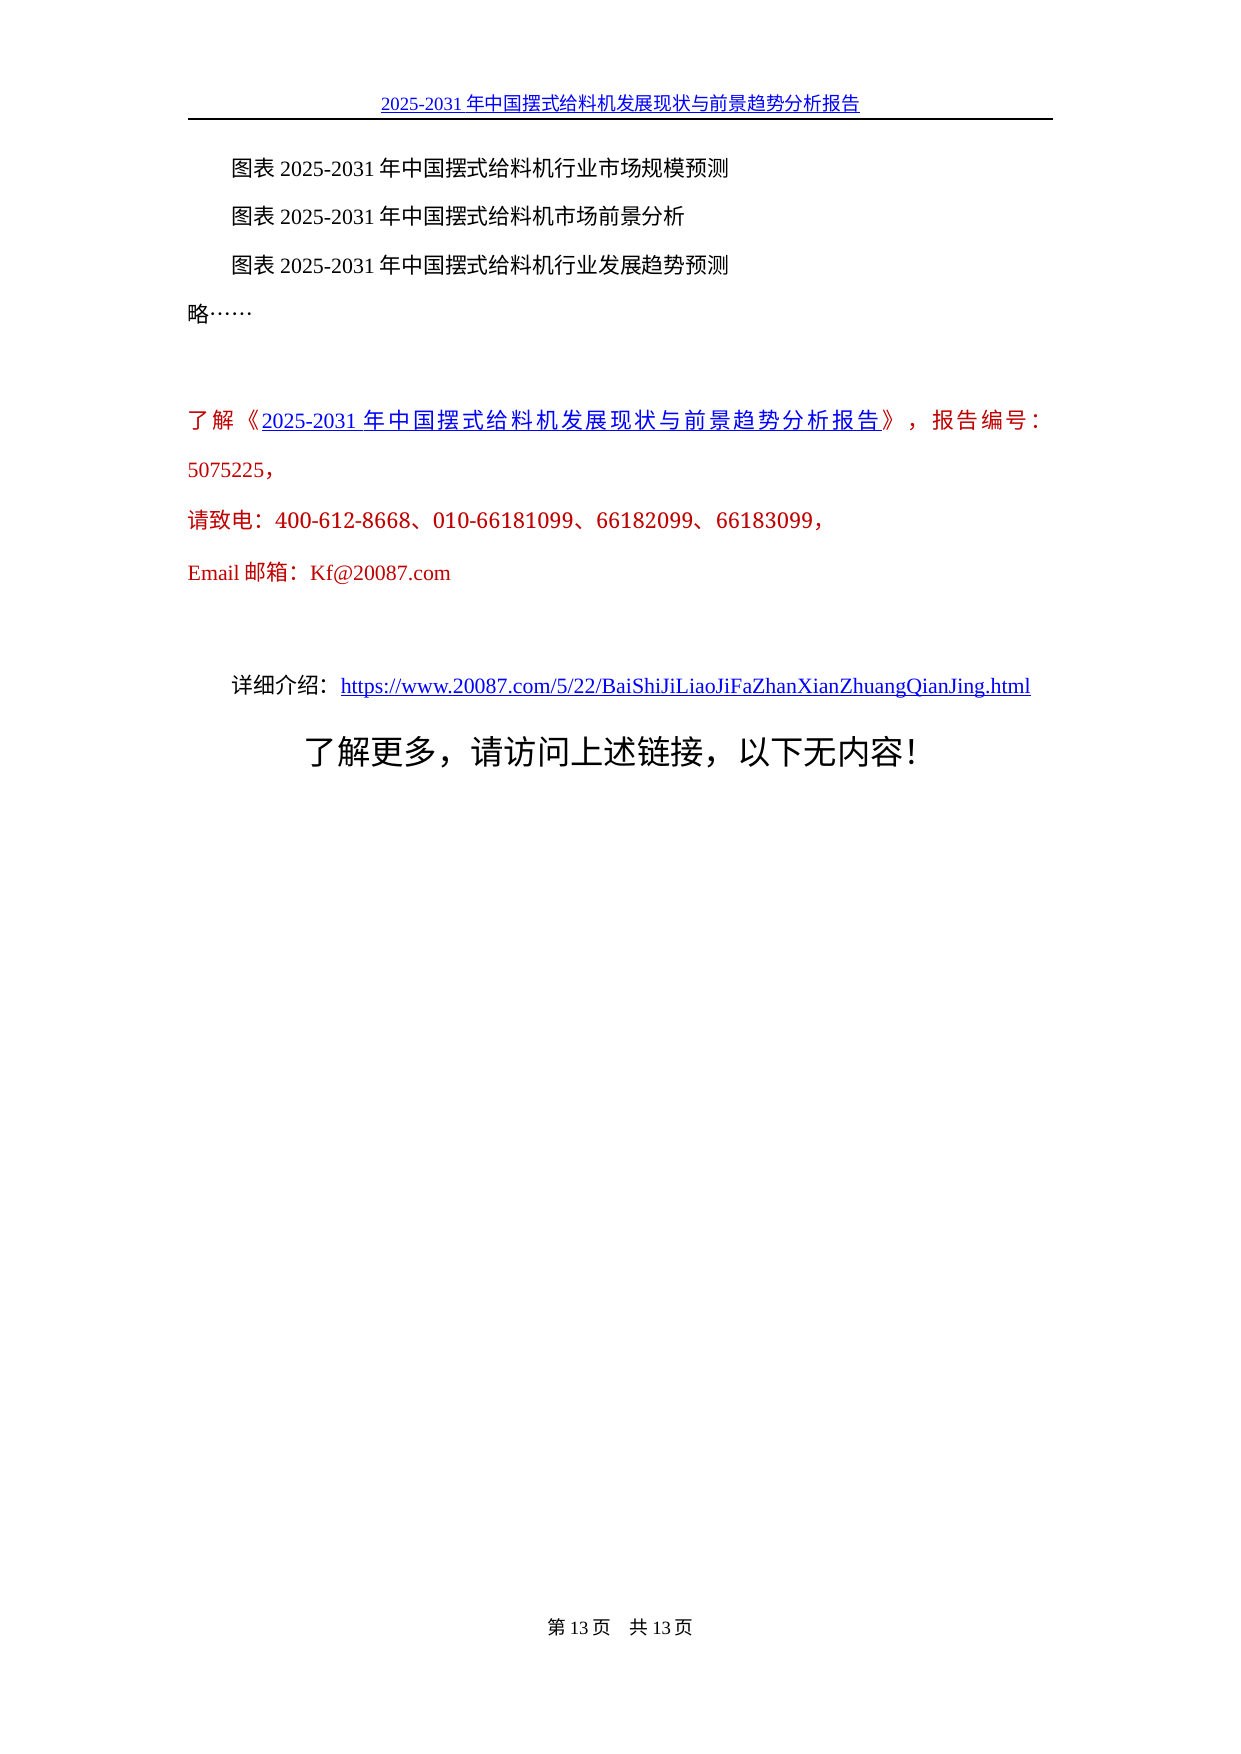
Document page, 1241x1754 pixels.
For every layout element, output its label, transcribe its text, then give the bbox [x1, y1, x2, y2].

text Email邮箱：Kf@20087.com [187, 555, 1053, 587]
text 请致电：400-612-8668、010-66181099、66182099、66183099， [187, 503, 1053, 536]
text 详细介绍：https://www.20087.com/5/22/BaiShiJiLiaoJiFaZhanXianZhuangQianJing.html [187, 668, 1053, 700]
title 了解更多，请访问上述链接，以下无内容！ [187, 718, 1053, 783]
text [187, 150, 1053, 329]
text 了解《2025-2031年中国摆式给料机发展现状与前景趋势分析报告》，报告编号：5075225， [187, 403, 1053, 484]
